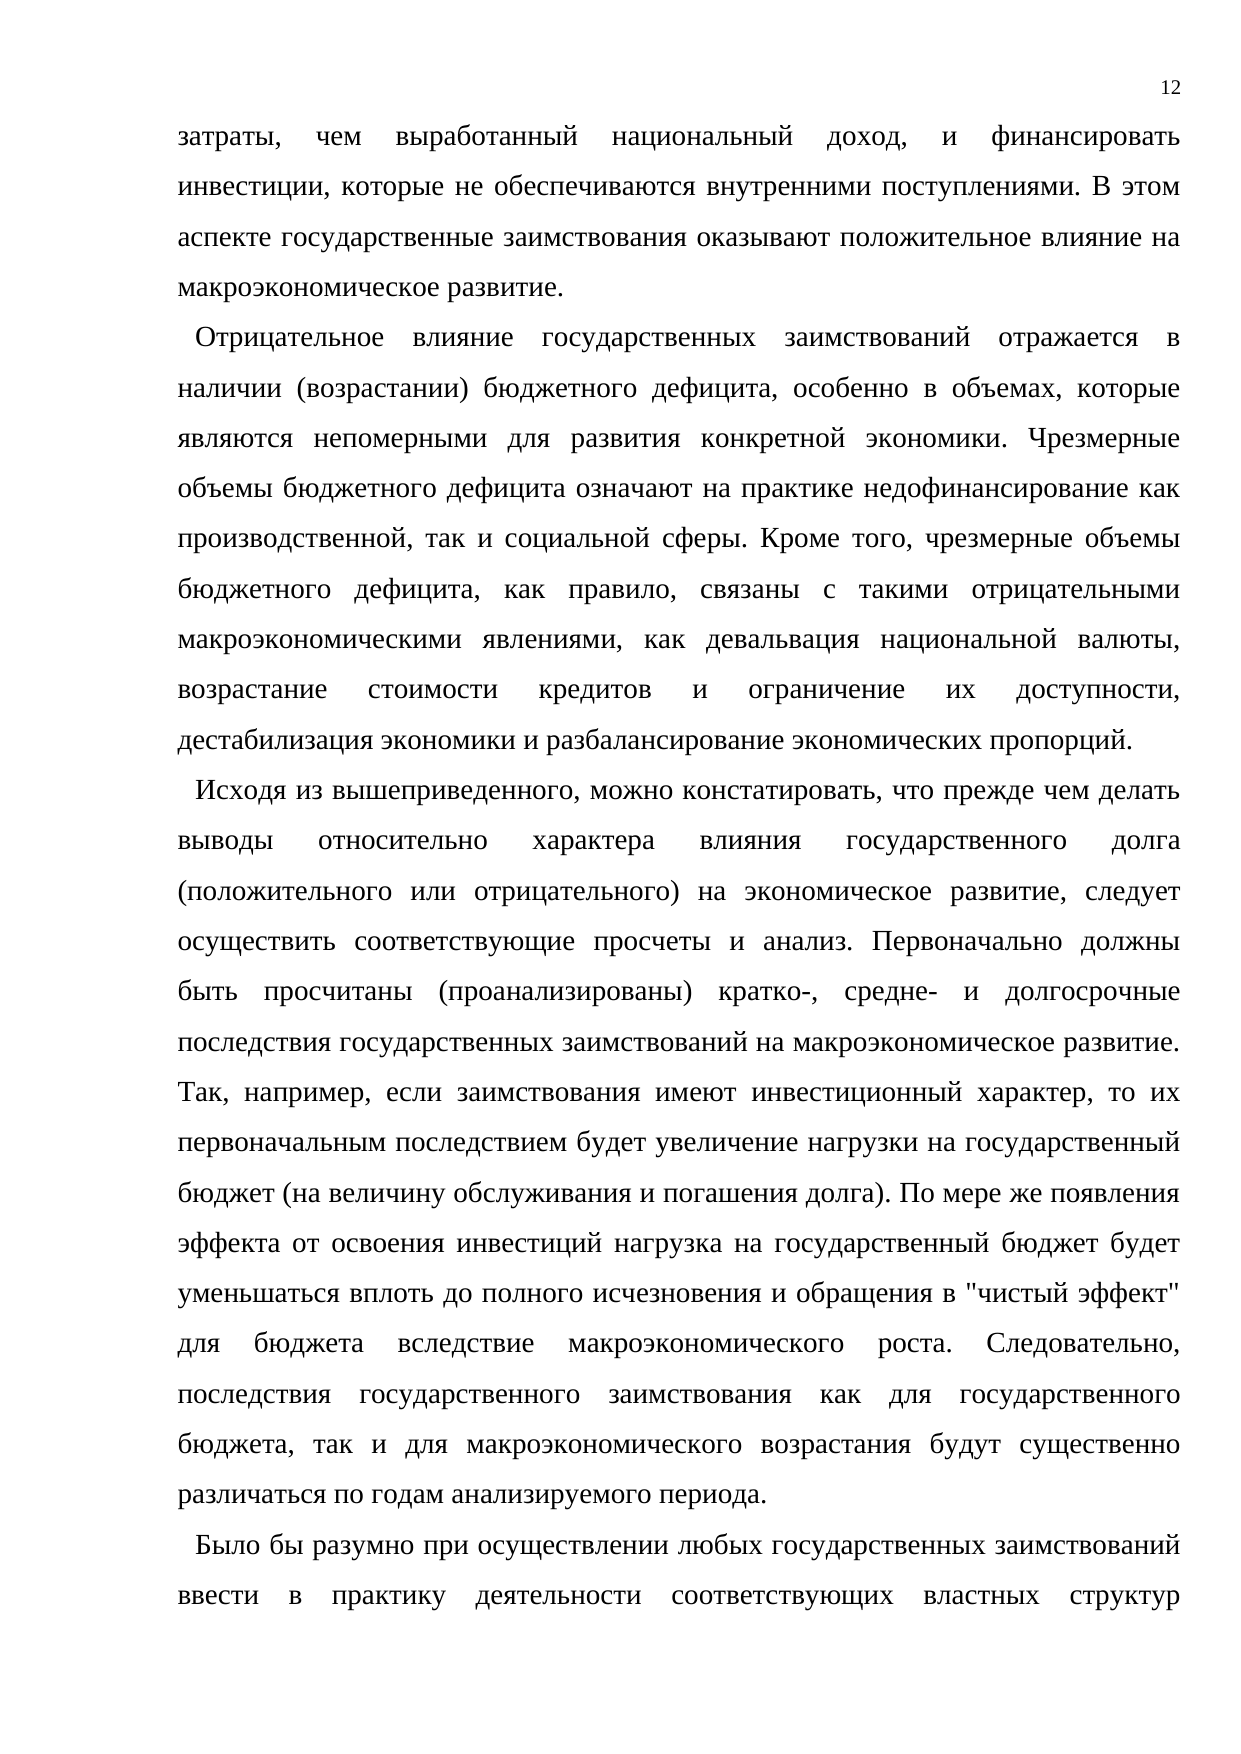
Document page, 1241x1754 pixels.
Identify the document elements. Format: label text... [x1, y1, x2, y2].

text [177, 1527, 1181, 1611]
text Исходя из вышеприведенного, можно констатировать, что прежде чем делать выводы относительно характера влияния государственного долга (положительного или отрицательного) на экономическое развитие, следует осуществить соответствующие просчеты и анализ. Первоначально должны быть просчитаны (проанализированы) кратко-, средне- и долгосрочные последствия государственных заимствований на макроэкономическое развитие. Так, например, если заимствования имеют инвестиционный характер, то их первоначальным последствием будет увеличение нагрузки на государственный бюджет (на величину обслуживания и погашения долга). По мере же появления эффекта от освоения инвестиций нагрузка на государственный бюджет будет уменьшаться вплоть до полного исчезновения и обращения в "чистый эффект" для бюджета вследствие макроэкономического роста. Следовательно, последствия государственного заимствования как для государственного бюджета, так и для макроэкономического возрастания будут существенно различаться по годам анализируемого периода. [177, 772, 1181, 1510]
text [177, 118, 1181, 303]
text Отрицательное влияние государственных заимствований отражается в наличии (возрастании) бюджетного дефицита, особенно в объемах, которые являются непомерными для развития конкретной экономики. Чрезмерные объемы бюджетного дефицита означают на практике недофинансирование как производственной, так и социальной сферы. Кроме того, чрезмерные объемы бюджетного дефицита, как правило, связаны с такими отрицательными макроэкономическими явлениями, как девальвация национальной валюты, возрастание стоимости кредитов и ограничение их доступности, дестабилизация экономики и разбалансирование экономических пропорций. [177, 319, 1181, 755]
